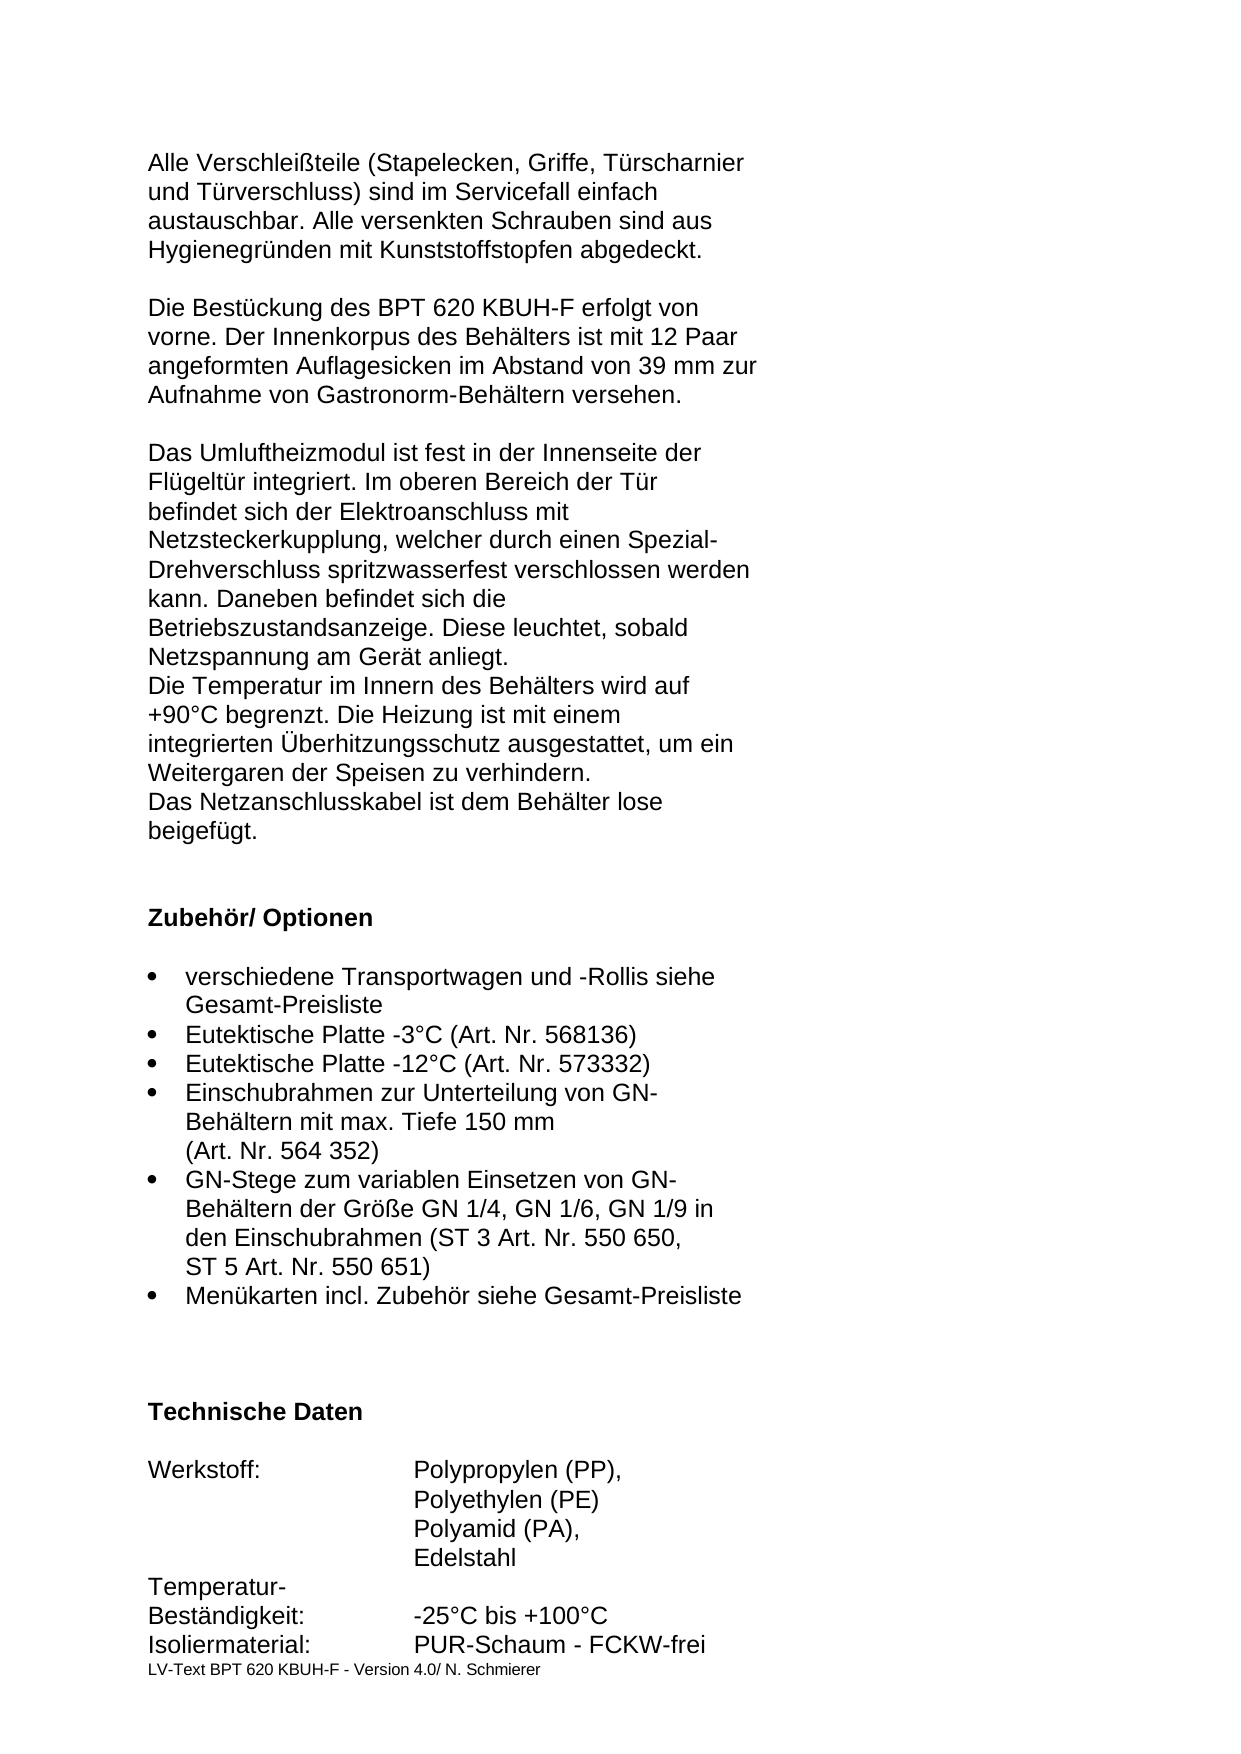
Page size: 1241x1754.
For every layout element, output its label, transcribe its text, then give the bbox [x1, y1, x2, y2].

text Die Bestückung des BPT 620 KBUH-F erfolgt von vorne. Der Innenkorpus des Behälters ist mit 12 Paar angeformten Auflagesicken im Abstand von 39 mm zur Aufnahme von Gastronorm-Behältern versehen. [148, 293, 768, 409]
text Die Temperatur im Innern des Behälters wird auf +90°C begrenzt. Die Heizung ist mit einem integrierten Überhitzungsschutz ausgestattet, um ein Weitergaren der Speisen zu verhindern. [148, 671, 753, 787]
text (Art. Nr. 564 352) [148, 1136, 753, 1165]
text Temperatur- [148, 1572, 768, 1601]
subtitle Zubehör/ Optionen [148, 903, 753, 932]
text Das Umluftheizmodul ist fest in der Innenseite der Flügeltür integriert. Im oberen Bereich der Tür befindet sich der Elektroanschluss mit Netzsteckerkupplung, welcher durch einen Spezial-Drehverschluss spritzwasserfest verschlossen werden kann. Daneben befindet sich die Betriebszustandsanzeige. Diese leuchtet, sobald Netzspannung am Gerät anliegt. [148, 438, 753, 671]
text Polyethylen (PE) [148, 1484, 768, 1513]
list Eutektische Platte -3°C (Art. Nr. 568136) [148, 1019, 753, 1048]
text Alle Verschleißteile (Stapelecken, Griffe, Türscharnier und Türverschluss) sind im Servicefall einfach austauschbar. Alle versenkten Schrauben sind aus Hygienegründen mit Kunststoffstopfen abgedeckt. [148, 148, 768, 264]
text Werkstoff: Polypropylen (PP), [148, 1455, 768, 1484]
list Einschubrahmen zur Unterteilung von GN-Behältern mit max. Tiefe 150 mm [148, 1078, 753, 1136]
text Beständigkeit: -25°C bis +100°C [148, 1601, 768, 1630]
text Das Netzanschlusskabel ist dem Behälter lose beigefügt. [148, 787, 753, 845]
list verschiedene Transportwagen und -Rollis siehe Gesamt-Preisliste [148, 961, 753, 1019]
list Menükarten incl. Zubehör siehe Gesamt-Preisliste [148, 1281, 753, 1310]
text Isoliermaterial: PUR-Schaum - FCKW-frei [148, 1630, 768, 1659]
text Technische Daten [148, 1397, 768, 1426]
text ST 5 Art. Nr. 550 651) [148, 1252, 753, 1281]
list GN-Stege zum variablen Einsetzen von GN-Behältern der Größe GN 1/4, GN 1/6, GN 1/9 in den Einschubrahmen (ST 3 Art. Nr. 550 650, [148, 1165, 753, 1252]
text Edelstahl [148, 1543, 768, 1572]
text Polyamid (PA), [148, 1513, 768, 1543]
list Eutektische Platte -12°C (Art. Nr. 573332) [148, 1048, 753, 1078]
